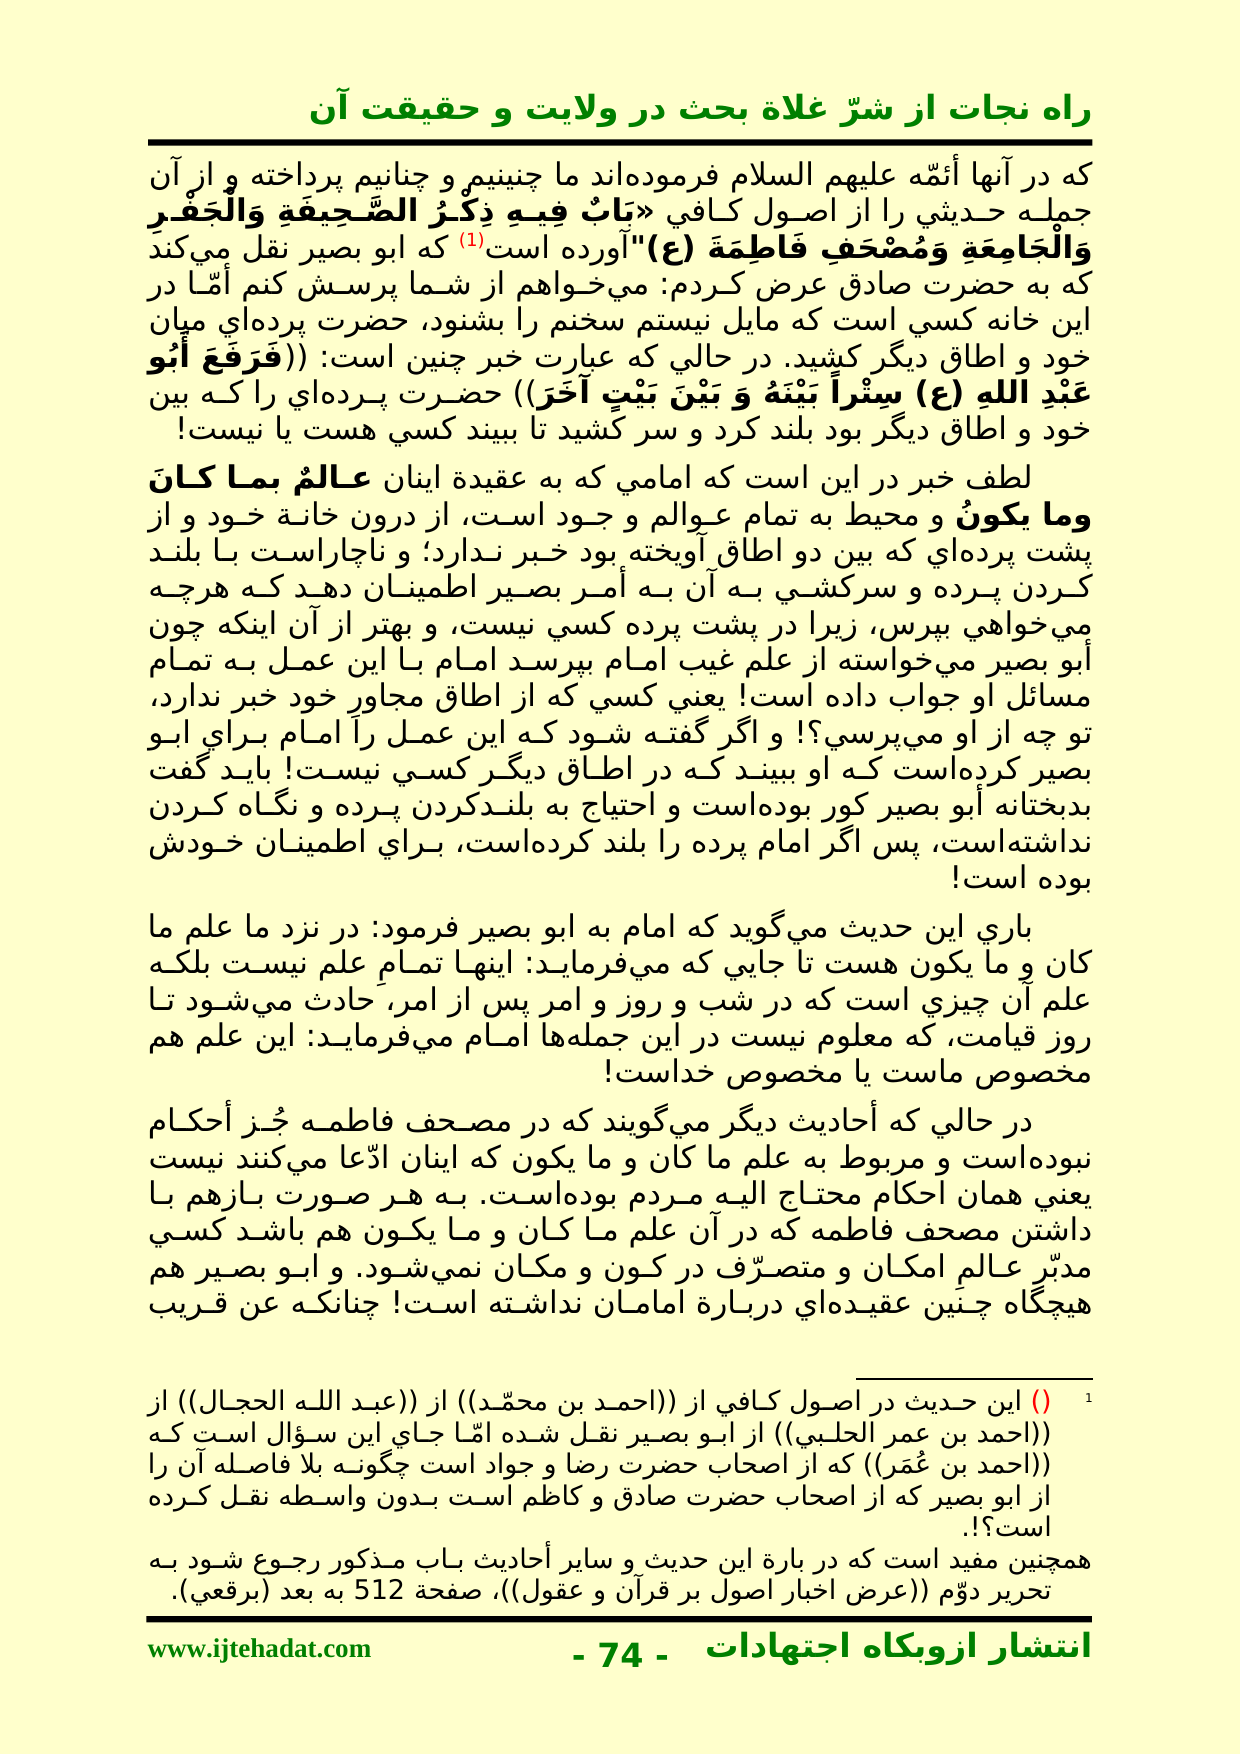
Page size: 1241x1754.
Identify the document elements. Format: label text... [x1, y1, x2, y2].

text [148, 1103, 1092, 1321]
text آنگاه براي اثبات مدّعاي خود به پاره‌اي از احاديث كافي (در علم امام) كه در آنها أئمّه عليهم السلام فرموده‌اند ما چنينيم و چنانيم پرداخته و از آن جمله حديثي را از اصول كافي «بَابٌ فِيهِ ذِكْرُ الصَّحِيفَةِ وَالْجَفْرِ وَالْجَامِعَةِ وَمُصْحَفِ فَاطِمَةَ (ع)"آورده است() كه ابو بصير نقل مي‌كند كه به حضرت صادق عرض كردم: مي‌خواهم از شما پرسش كنم أمّا در اين خانه كسي است كه مايل نيستم سخنم را بشنود، حضرت پرده‌اي ميان خود و اطاق ديگر كشيد. در حالي كه عبارت خبر چنين است: ((فَرَفَعَ أَبُو عَبْدِ اللهِ (ع) سِتْراً بَيْنَهُ وَ بَيْنَ بَيْتٍ آخَرَ)) حضرت پرده‌اي را كه بين خود و اطاق ديگر بود بلند كرد و سر كشيد تا ببيند كسي هست يا نيست! [148, 156, 1092, 447]
text لطف خبر در اين است كه امامي كه به عقيدة اينان عالمٌ بما كانَ وما يكونُ و محيط به تمام عوالم و جود است، از درون خانة خود و از پشت پرده‌اي كه بين دو اطاق آويخته بود خبر ندارد؛ و ناچاراست با بلند كردن پرده و سركشي به آن به أمر بصير اطمينان دهد كه هرچه مي‌خواهي بپرس، زيرا در پشت پرده كسي نيست، و بهتر از آن اينكه چون أبو بصير مي‌خواسته از علم غيب امام بپرسد امام با اين عمل به تمام مسائل او جواب داده است! يعني كسي كه از اطاق مجاورِ خود خبر ندارد، تو چه از او مي‌پرسي؟! و اگر گفته شود كه اين عمل را امام براي ابو بصير كرده‌است كه او ببيند كه در اطاق ديگر كسي نيست! بايد گفت بدبختانه أبو بصير كور بوده‌است و احتياج به بلندكردن پرده و نگاه كردن نداشته‌است، پس اگر امام پرده را بلند كرده‌است، براي اطمينان خودش بوده است! [148, 459, 1092, 896]
text باري اين حديث مي‌گويد كه امام به ابو بصير فرمود: در نزد ما علم ما كان و ما يكون هست تا جايي كه مي‌فرمايد: اينها تمامِ علم نيست بلكه علم آن چيزي است كه در شب و روز و امر پس از امر، حادث مي‌شود تا روز قيامت، كه معلوم نيست در اين جمله‌ها امام مي‌فرمايد: اين علم هم مخصوص ماست يا مخصوص خداست! [148, 908, 1092, 1090]
